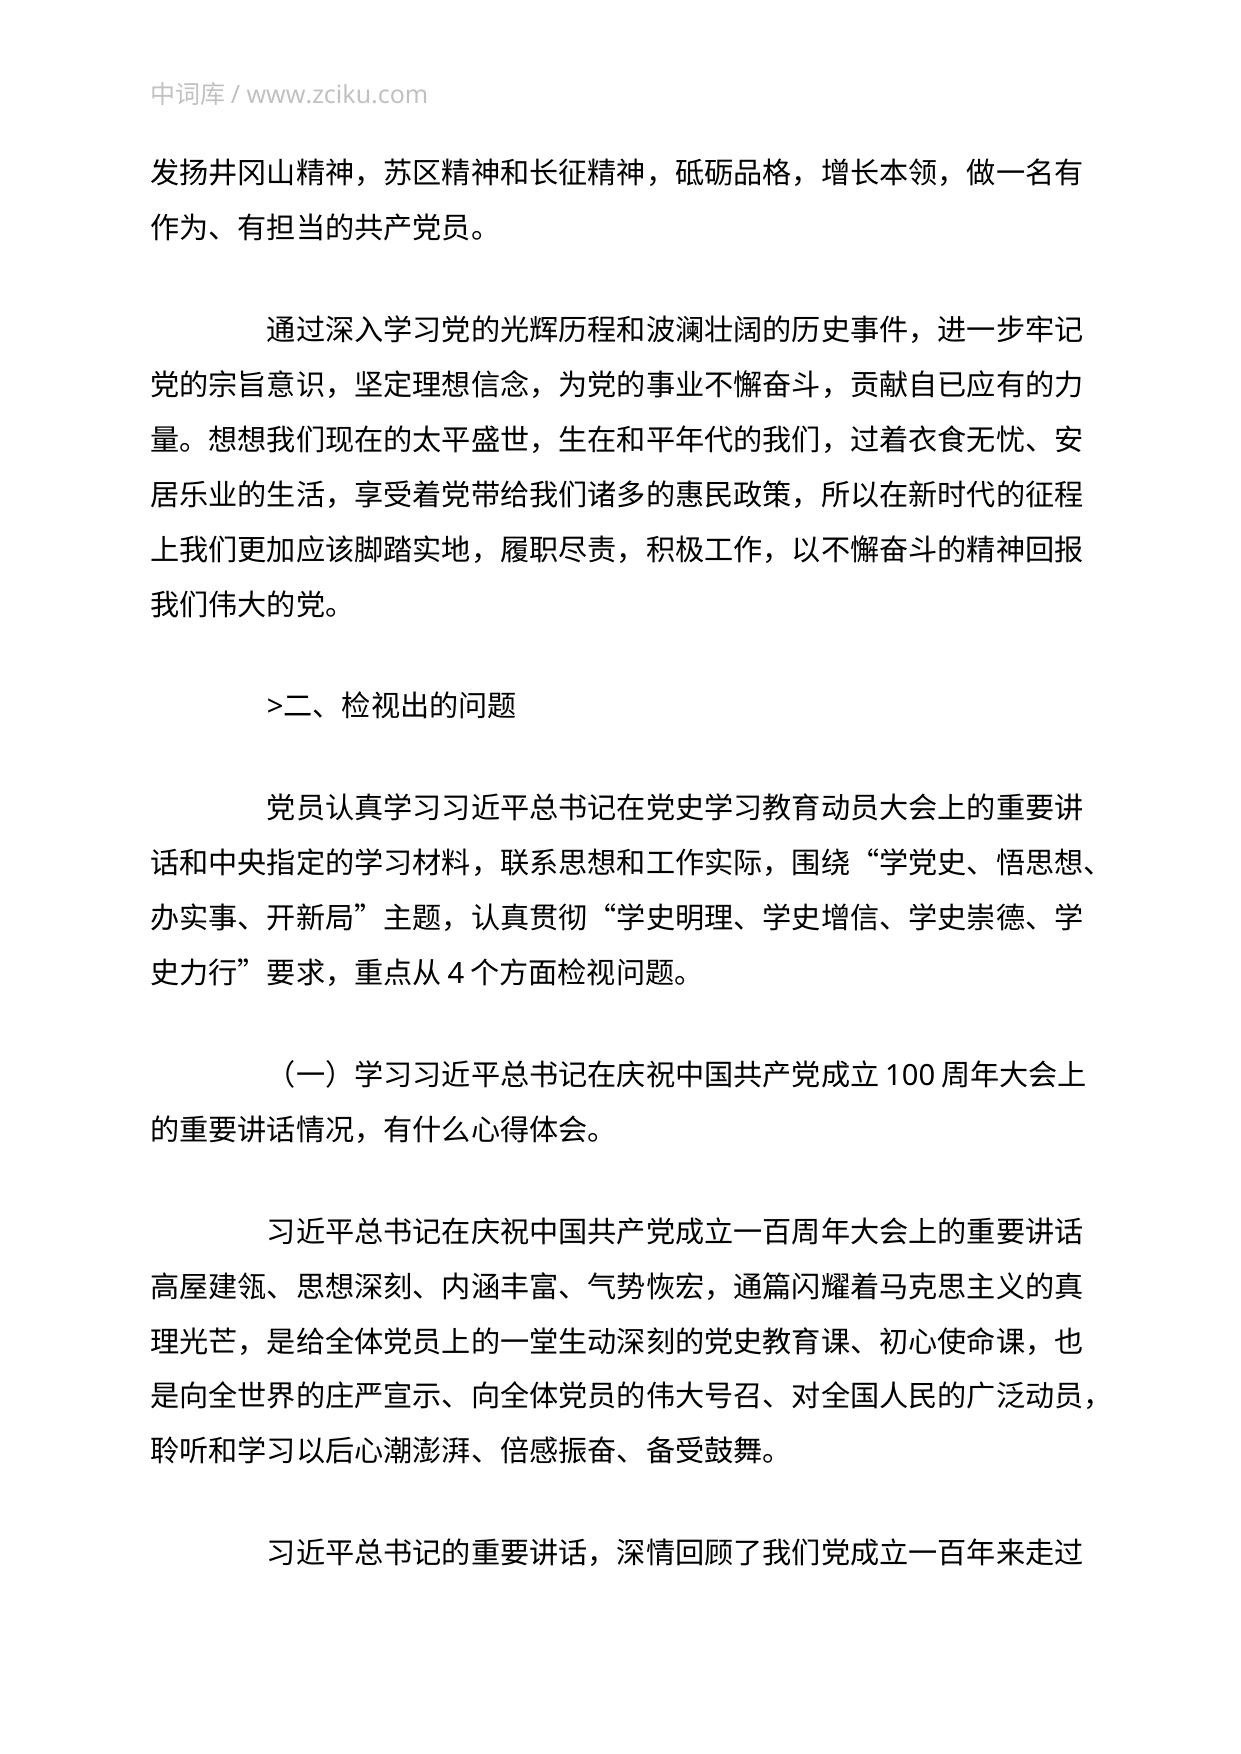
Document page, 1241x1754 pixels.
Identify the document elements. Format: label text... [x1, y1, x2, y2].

text 习近平总书记在庆祝中国共产党成立一百周年大会上的重要讲话高屋建瓴、思想深刻、内涵丰富、气势恢宏，通篇闪耀着马克思主义的真理光芒，是给全体党员上的一堂生动深刻的党史教育课、初心使命课，也是向全世界的庄严宣示、向全体党员的伟大号召、对全国人民的广泛动员，聆听和学习以后心潮澎湃、倍感振奋、备受鼓舞。 [150, 1208, 1090, 1470]
text 党员认真学习习近平总书记在党史学习教育动员大会上的重要讲话和中央指定的学习材料，联系思想和工作实际，围绕“学党史、悟思想、办实事、开新局”主题，认真贯彻“学史明理、学史增信、学史崇德、学史力行”要求，重点从4个方面检视问题。 [150, 785, 1090, 992]
text 通过深入学习党的光辉历程和波澜壮阔的历史事件，进一步牢记党的宗旨意识，坚定理想信念，为党的事业不懈奋斗，贡献自已应有的力量。想想我们现在的太平盛世，生在和平年代的我们，过着衣食无忧、安居乐业的生活，享受着党带给我们诸多的惠民政策，所以在新时代的征程上我们更加应该脚踏实地，履职尽责，积极工作，以不懈奋斗的精神回报我们伟大的党。 [150, 307, 1090, 623]
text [150, 150, 1090, 247]
text >二、检视出的问题 [150, 683, 1090, 725]
text （一）学习习近平总书记在庆祝中国共产党成立100周年大会上的重要讲话情况，有什么心得体会。 [150, 1052, 1090, 1149]
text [150, 1530, 1090, 1572]
